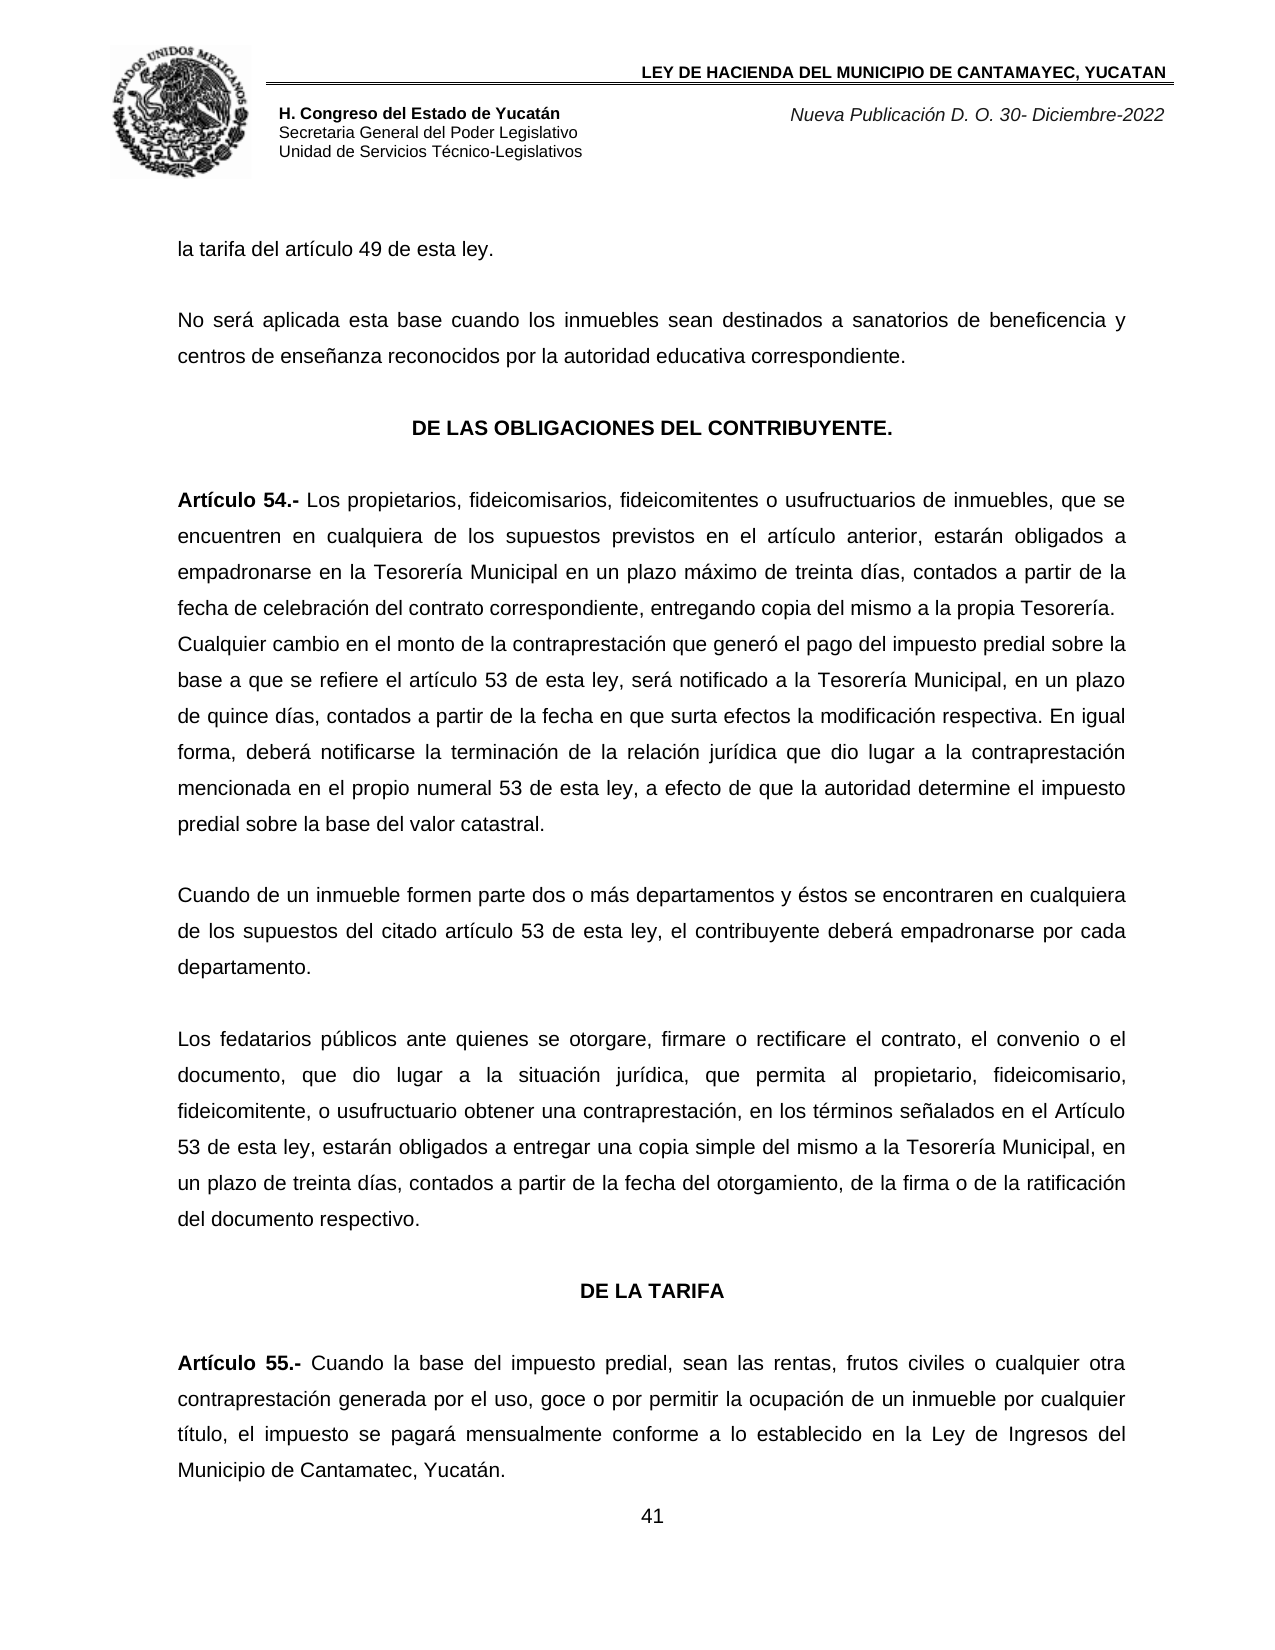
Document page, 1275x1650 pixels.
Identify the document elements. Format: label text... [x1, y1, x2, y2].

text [177, 236, 1127, 260]
text DE LA TARIFA [177, 1278, 1127, 1302]
text Cuando de un inmueble formen parte dos o más departamentos y éstos se encontraren en cualquiera de los supuestos del citado artículo 53 de esta ley, el contribuyente deberá empadronarse por cada departamento. [177, 883, 1127, 979]
text Los fedatarios públicos ante quienes se otorgare, firmare o rectificare el contrato, el convenio o el documento, que dio lugar a la situación jurídica, que permita al propietario, fideicomisario, fideicomitente, o usufructuario obtener una contraprestación, en los términos señalados en el Artículo 53 de esta ley, estarán obligados a entregar una copia simple del mismo a la Tesorería Municipal, en un plazo de treinta días, contados a partir de la fecha del otorgamiento, de la firma o de la ratificación del documento respectivo. [177, 1027, 1127, 1231]
text Artículo 55.- Cuando la base del impuesto predial, sean las rentas, frutos civiles o cualquier otra contraprestación generada por el uso, goce o por permitir la ocupación de un inmueble por cualquier título, el impuesto se pagará mensualmente conforme a lo establecido en la Ley de Ingresos del Municipio de Cantamatec, Yucatán. [177, 1350, 1127, 1482]
text Artículo 54.- Los propietarios, fideicomisarios, fideicomitentes o usufructuarios de inmuebles, que se encuentren en cualquiera de los supuestos previstos en el artículo anterior, estarán obligados a empadronarse en la Tesorería Municipal en un plazo máximo de treinta días, contados a partir de la fecha de celebración del contrato correspondiente, entregando copia del mismo a la propia Tesorería. [177, 488, 1127, 620]
text Cualquier cambio en el monto de la contraprestación que generó el pago del impuesto predial sobre la base a que se refiere el artículo 53 de esta ley, será notificado a la Tesorería Municipal, en un plazo de quince días, contados a partir de la fecha en que surta efectos la modificación respectiva. En igual forma, deberá notificarse la terminación de la relación jurídica que dio lugar a la contraprestación mencionada en el propio numeral 53 de esta ley, a efecto de que la autoridad determine el impuesto predial sobre la base del valor catastral. [177, 632, 1127, 835]
text DE LAS OBLIGACIONES DEL CONTRIBUYENTE. [177, 416, 1127, 440]
text No será aplicada esta base cuando los inmuebles sean destinados a sanatorios de beneficencia y centros de enseñanza reconocidos por la autoridad educativa correspondiente. [177, 308, 1127, 368]
